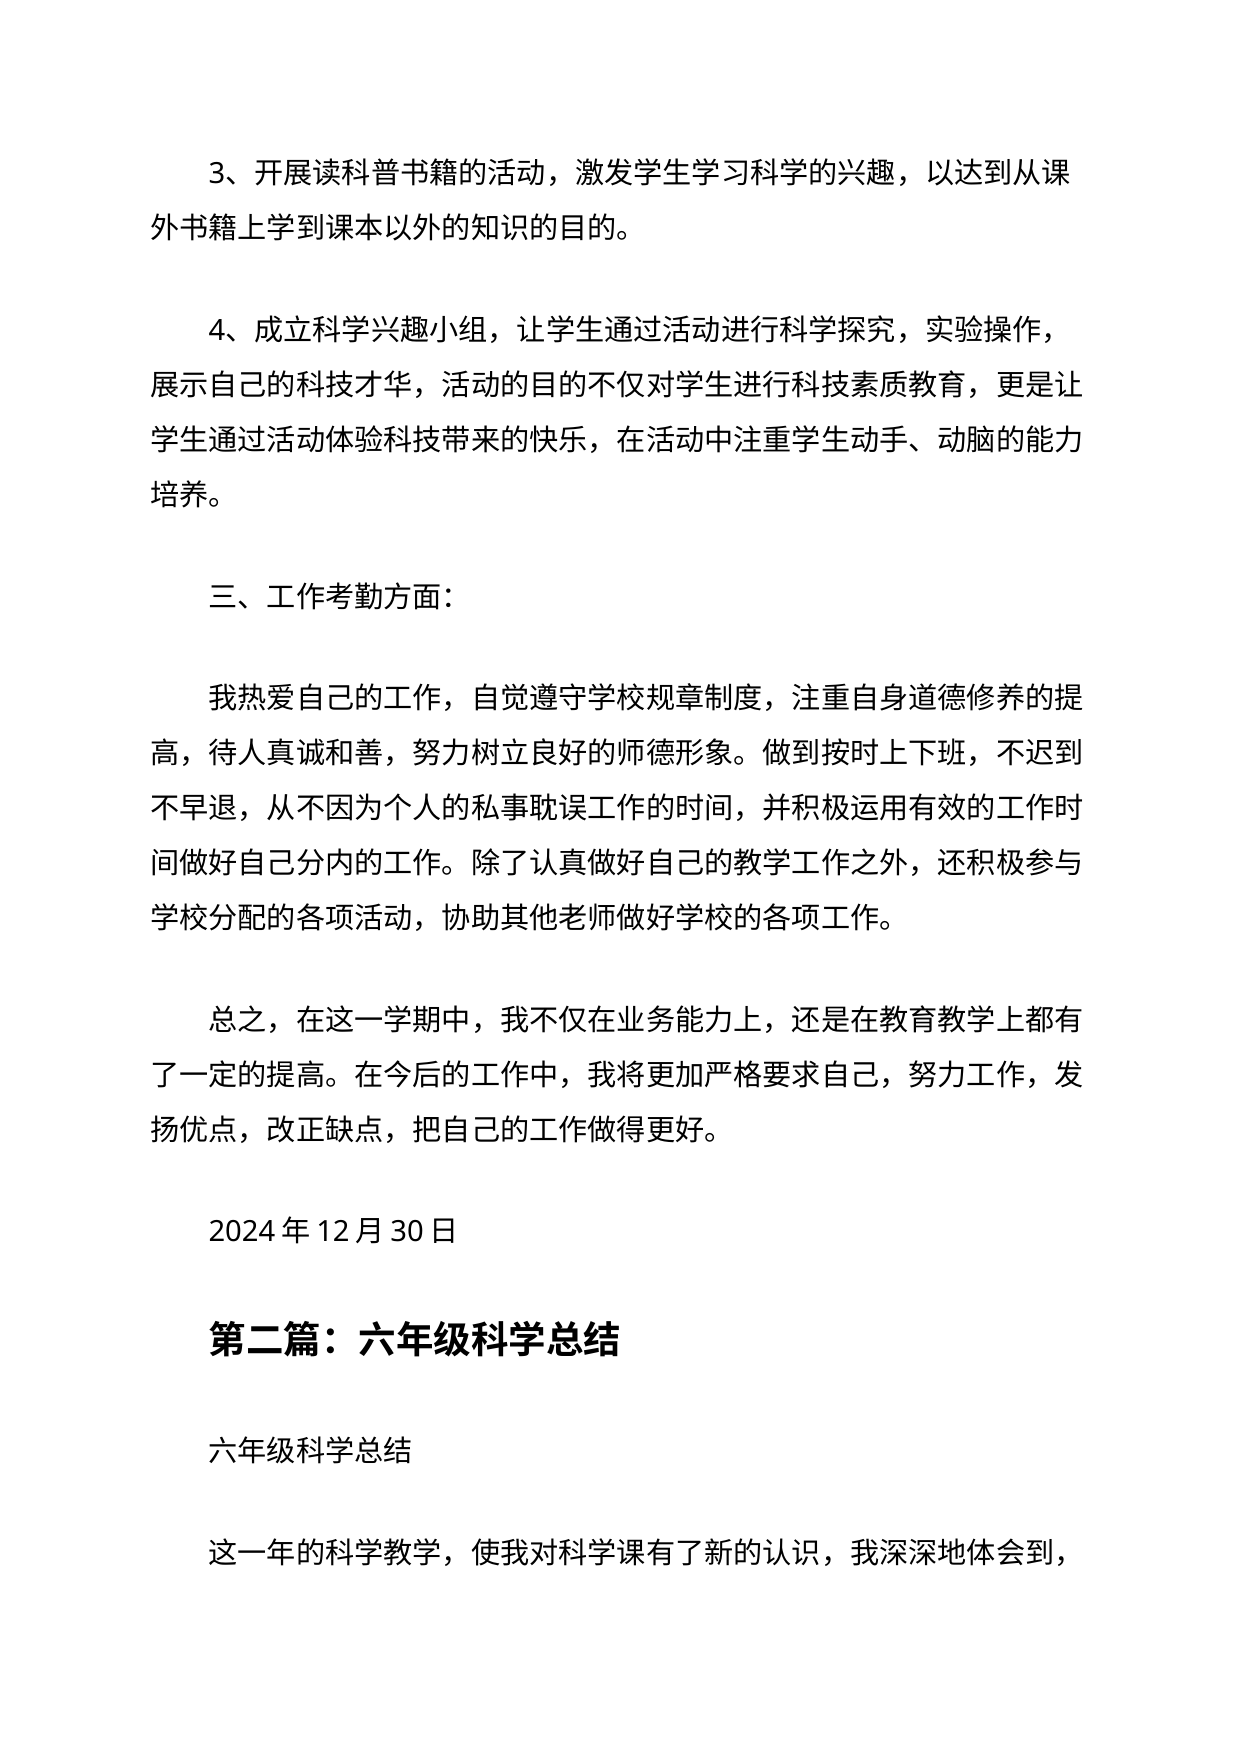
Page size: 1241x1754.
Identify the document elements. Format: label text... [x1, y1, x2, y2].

text 第二篇：六年级科学总结 [150, 1310, 1090, 1364]
text 三、工作考勤方面： [150, 573, 1090, 616]
text 4、成立科学兴趣小组，让学生通过活动进行科学探究，实验操作，展示自己的科技才华，活动的目的不仅对学生进行科技素质教育，更是让学生通过活动体验科技带来的快乐，在活动中注重学生动手、动脑的能力培养。 [150, 307, 1090, 514]
text 2024年12月30日 [150, 1208, 1090, 1250]
text 总之，在这一学期中，我不仅在业务能力上，还是在教育教学上都有了一定的提高。在今后的工作中，我将更加严格要求自己，努力工作，发扬优点，改正缺点，把自己的工作做得更好。 [150, 996, 1090, 1148]
text 3、开展读科普书籍的活动，激发学生学习科学的兴趣，以达到从课外书籍上学到课本以外的知识的目的。 [150, 150, 1090, 247]
text 我热爱自己的工作，自觉遵守学校规章制度，注重自身道德修养的提高，待人真诚和善，努力树立良好的师德形象。做到按时上下班，不迟到不早退，从不因为个人的私事耽误工作的时间，并积极运用有效的工作时间做好自己分内的工作。除了认真做好自己的教学工作之外，还积极参与学校分配的各项活动，协助其他老师做好学校的各项工作。 [150, 675, 1090, 937]
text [150, 1529, 1090, 1571]
text 六年级科学总结 [150, 1427, 1090, 1470]
